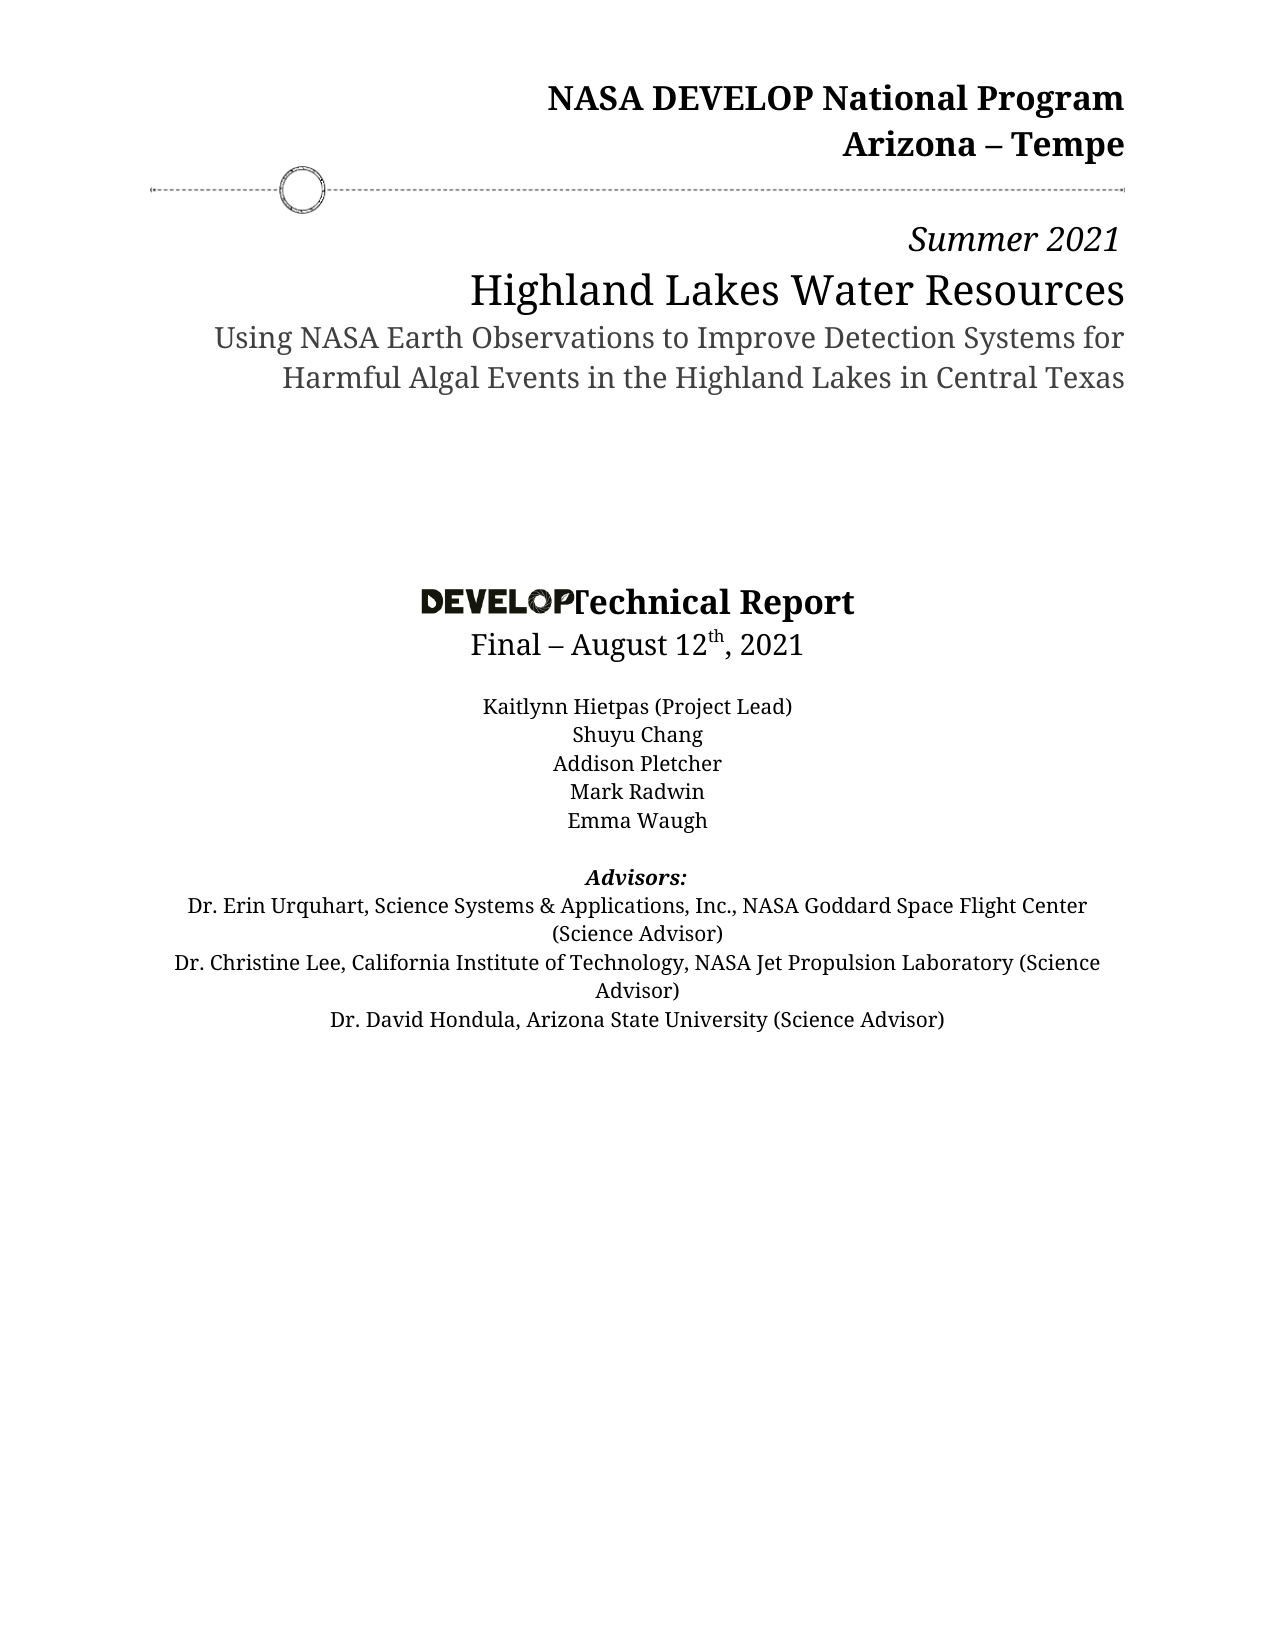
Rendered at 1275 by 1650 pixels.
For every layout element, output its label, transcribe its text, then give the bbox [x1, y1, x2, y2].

text Mark Radwin [150, 777, 1125, 806]
text Final – August 12th, 2021 [150, 624, 1125, 664]
text Using NASA Earth Observations to Improve Detection Systems for Harmful Algal Events in the Highland Lakes in Central Texas [150, 317, 1125, 397]
text Shuyu Chang [150, 721, 1125, 749]
text Advisors: [150, 863, 1125, 891]
text Dr. Christine Lee, California Institute of Technology, NASA Jet Propulsion Laboratory (Science Advisor) [150, 948, 1125, 1005]
text Emma Waugh [150, 806, 1125, 834]
picture [150, 165, 1125, 216]
text Dr. Erin Urquhart, Science Systems & Applications, Inc., NASA Goddard Space Flight Center (Science Advisor) [150, 891, 1125, 948]
text Addison Pletcher [150, 749, 1125, 777]
text Dr. David Hondula, Arizona State University (Science Advisor) [150, 1005, 1125, 1033]
picture [417, 587, 577, 618]
text Highland Lakes Water Resources [150, 261, 1125, 317]
text Kaitlynn Hietpas (Project Lead) [150, 692, 1125, 721]
text Technical Report [150, 578, 1125, 624]
